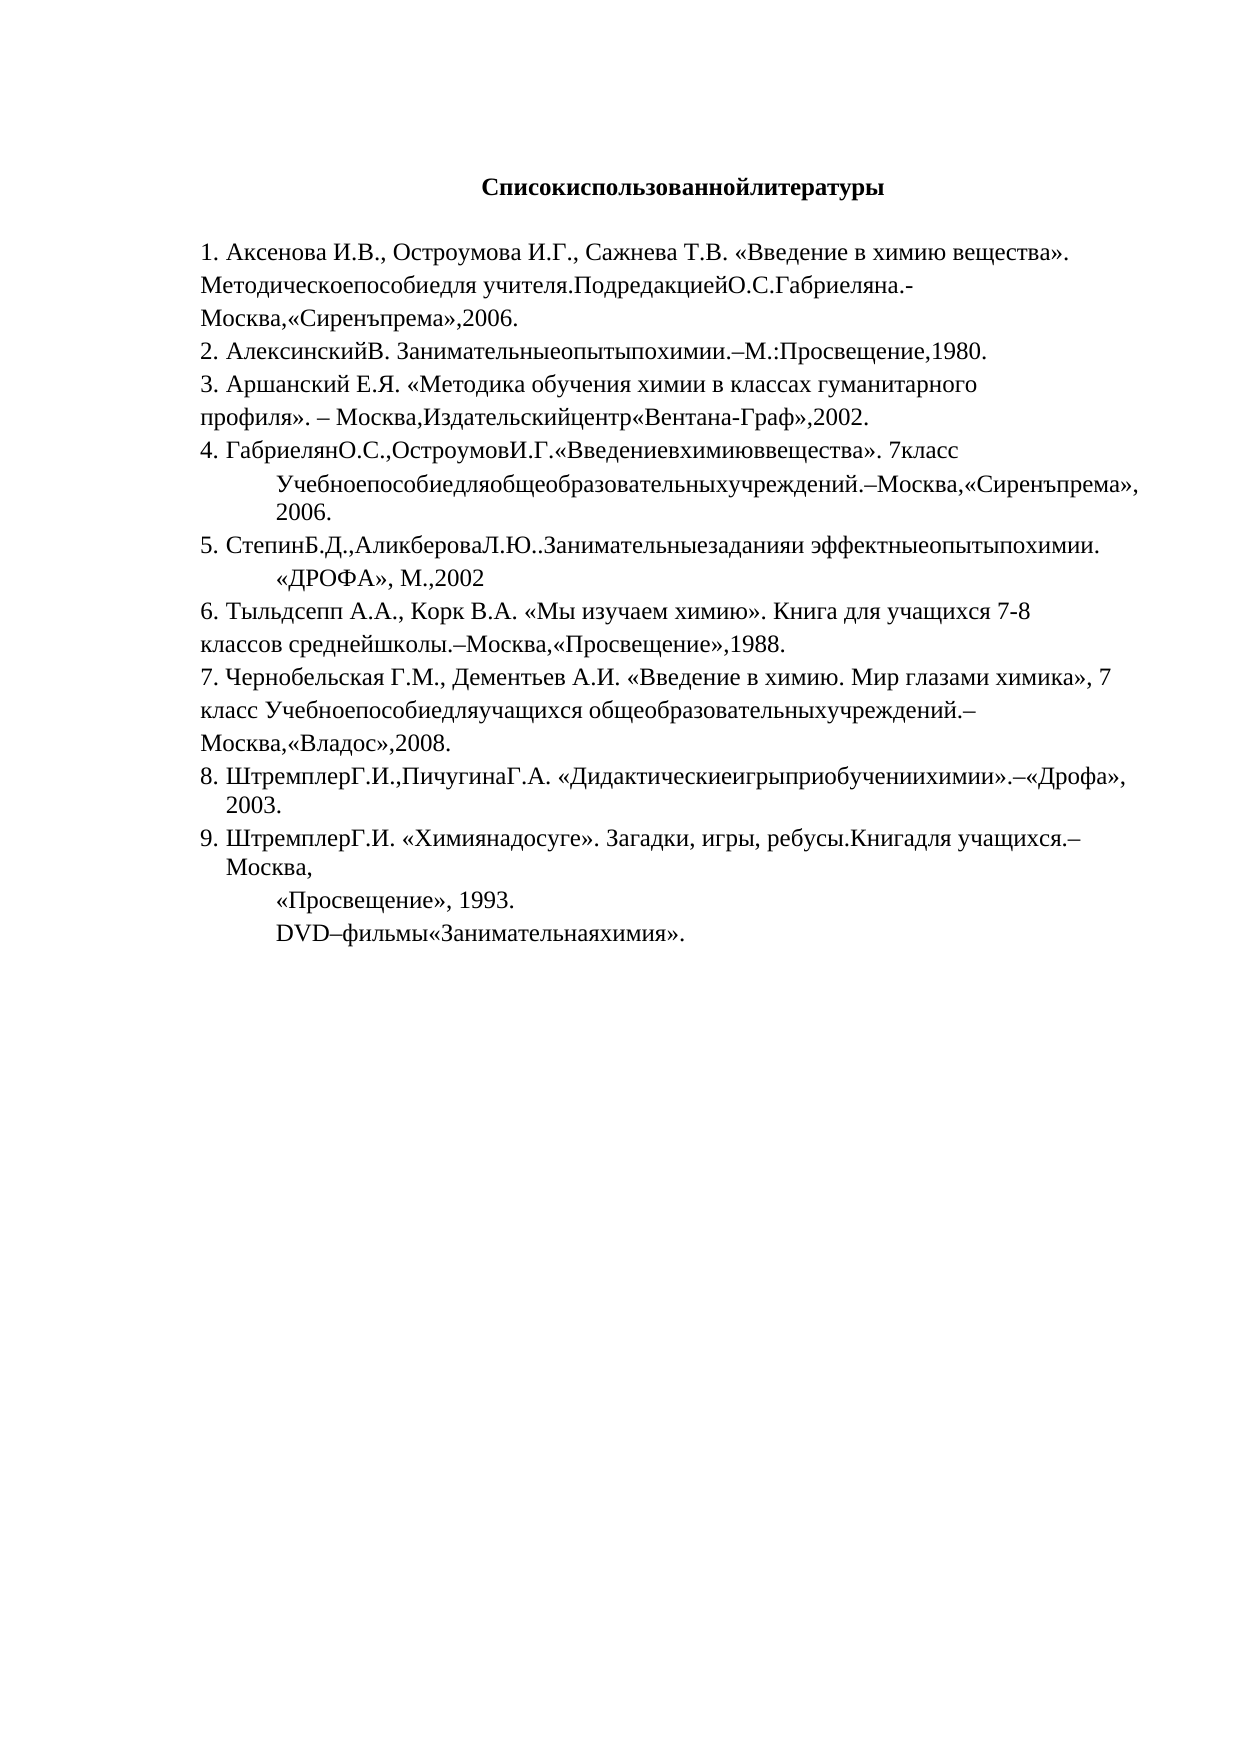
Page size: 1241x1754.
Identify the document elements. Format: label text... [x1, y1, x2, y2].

list Тыльдсепп А.А., Корк В.А. «Мы изучаем химию». Книга для учащихся 7-8 классов среднейшколы.–Москва,«Просвещение»,1988. [200, 596, 1062, 658]
list ГабриелянО.С.,ОстроумовИ.Г.«Введениевхимиюввещества». 7класс [200, 435, 1152, 464]
text «Просвещение», 1993. [276, 885, 1152, 914]
list ШтремплерГ.И.,ПичугинаГ.А. «Дидактическиеигрыприобучениихимии».–«Дрофа», 2003. [200, 761, 1152, 819]
list АлексинскийВ. Занимательныеопытыпохимии.–М.:Просвещение,1980. [200, 336, 1152, 365]
text DVD–фильмы«Занимательнаяхимия». [276, 918, 1152, 947]
text Учебноепособиедляобщеобразовательныхучреждений.–Москва,«Сиренъпрема», 2006. [276, 469, 1152, 526]
list ШтремплерГ.И. «Химиянадосуге». Загадки, игры, ребусы.Книгадля учащихся.–Москва, [200, 823, 1152, 881]
list Аксенова И.В., Остроумова И.Г., Сажнева Т.В. «Введение в химию вещества». Методическоепособиедля учителя.ПодредакциейО.С.Габриеляна.-Москва,«Сиренъпрема»,2006. [200, 237, 1081, 332]
list Чернобельская Г.М., Дементьев А.И. «Введение в химию. Мир глазами химика», 7 класс Учебноепособиедляучащихся общеобразовательныхучреждений.–Москва,«Владос»,2008. [200, 662, 1125, 757]
subtitle Списокиспользованнойлитературы [333, 172, 1032, 200]
list Аршанский Е.Я. «Методика обучения химии в классах гуманитарного профиля». – Москва,Издательскийцентр«Вентана-Граф»,2002. [200, 369, 1058, 431]
list СтепинБ.Д.,АликбероваЛ.Ю..Занимательныезаданияи эффектныеопытыпохимии. [200, 530, 1152, 559]
text «ДРОФА», М.,2002 [276, 563, 1152, 592]
